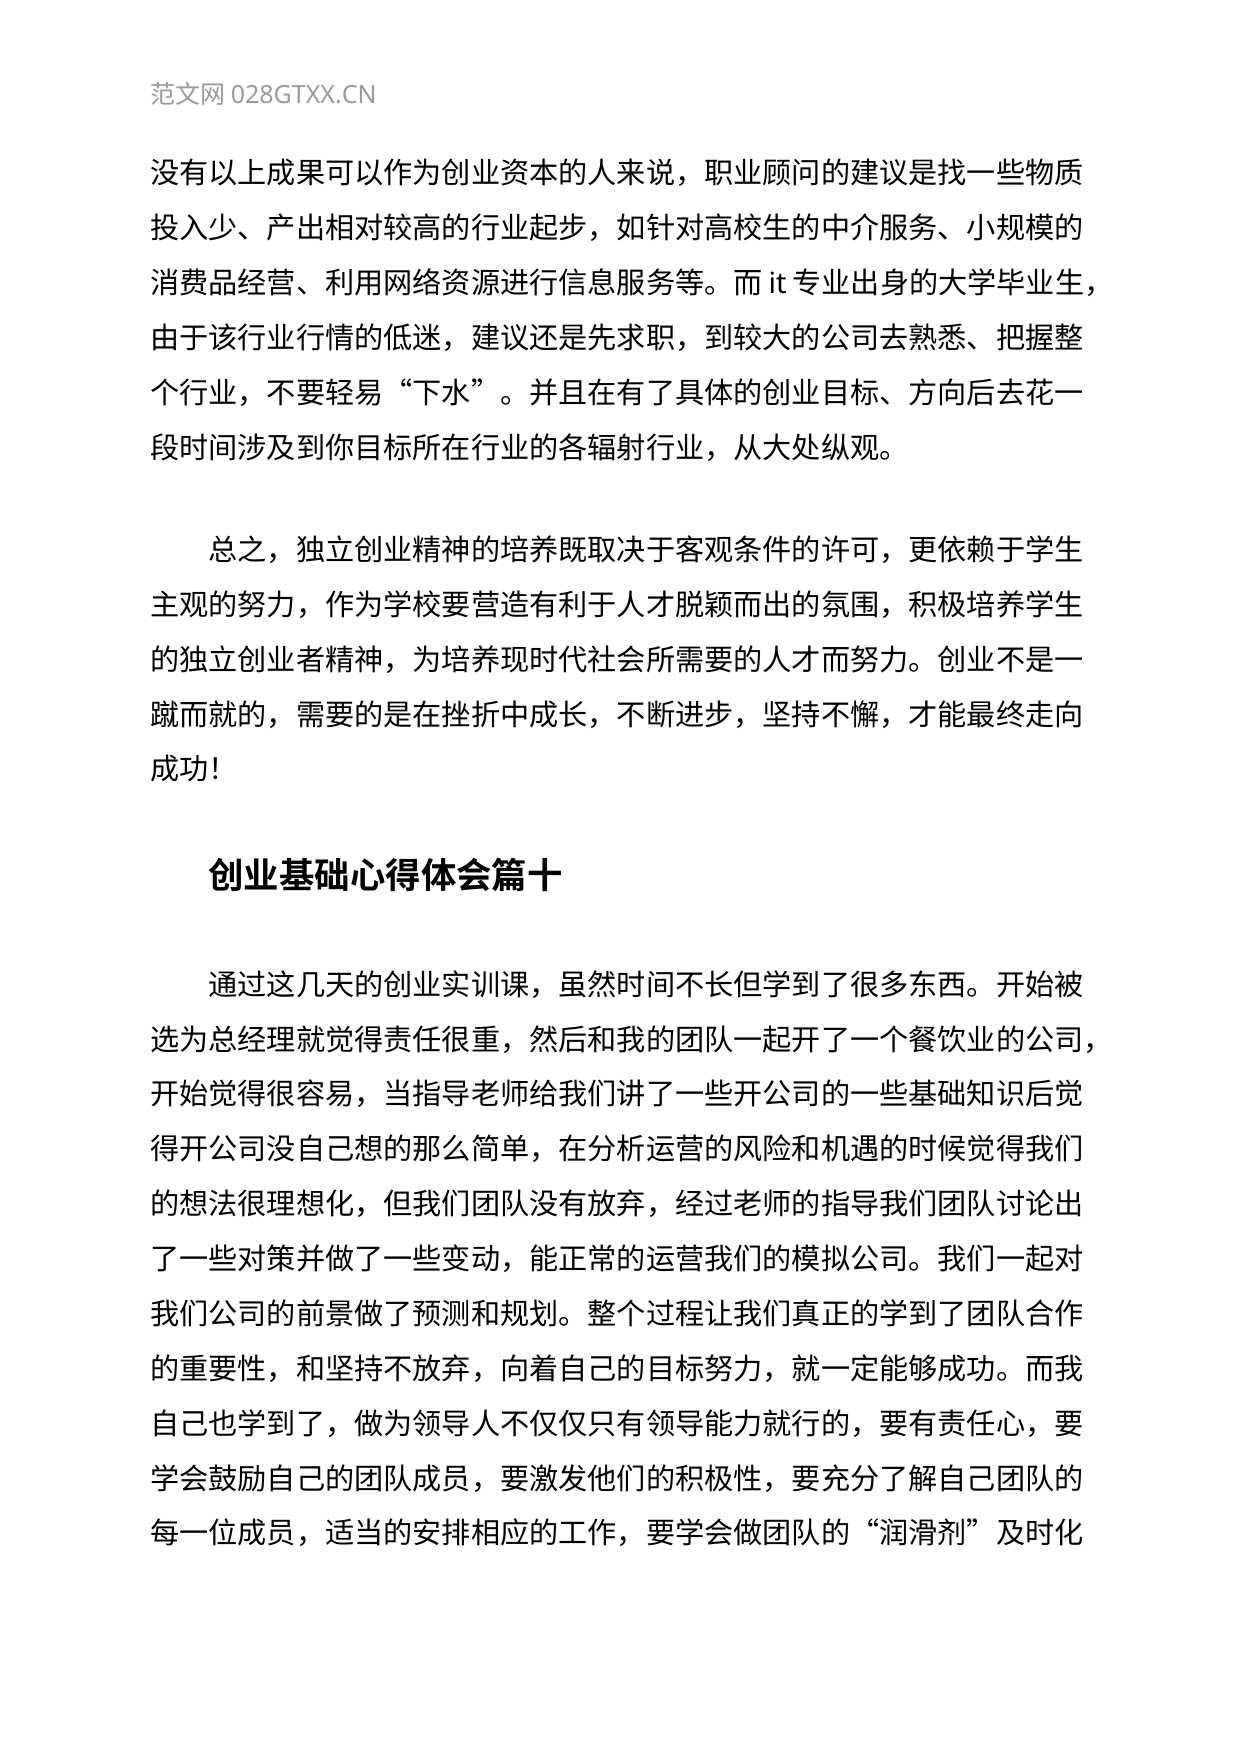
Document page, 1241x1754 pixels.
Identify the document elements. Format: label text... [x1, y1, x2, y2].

text 创业基础心得体会篇十 [150, 848, 1090, 899]
text 总之，独立创业精神的培养既取决于客观条件的许可，更依赖于学生主观的努力，作为学校要营造有利于人才脱颖而出的氛围，积极培养学生的独立创业者精神，为培养现时代社会所需要的人才而努力。创业不是一蹴而就的，需要的是在挫折中成长，不断进步，坚持不懈，才能最终走向成功！ [150, 526, 1090, 788]
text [150, 150, 1090, 467]
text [150, 961, 1090, 1552]
